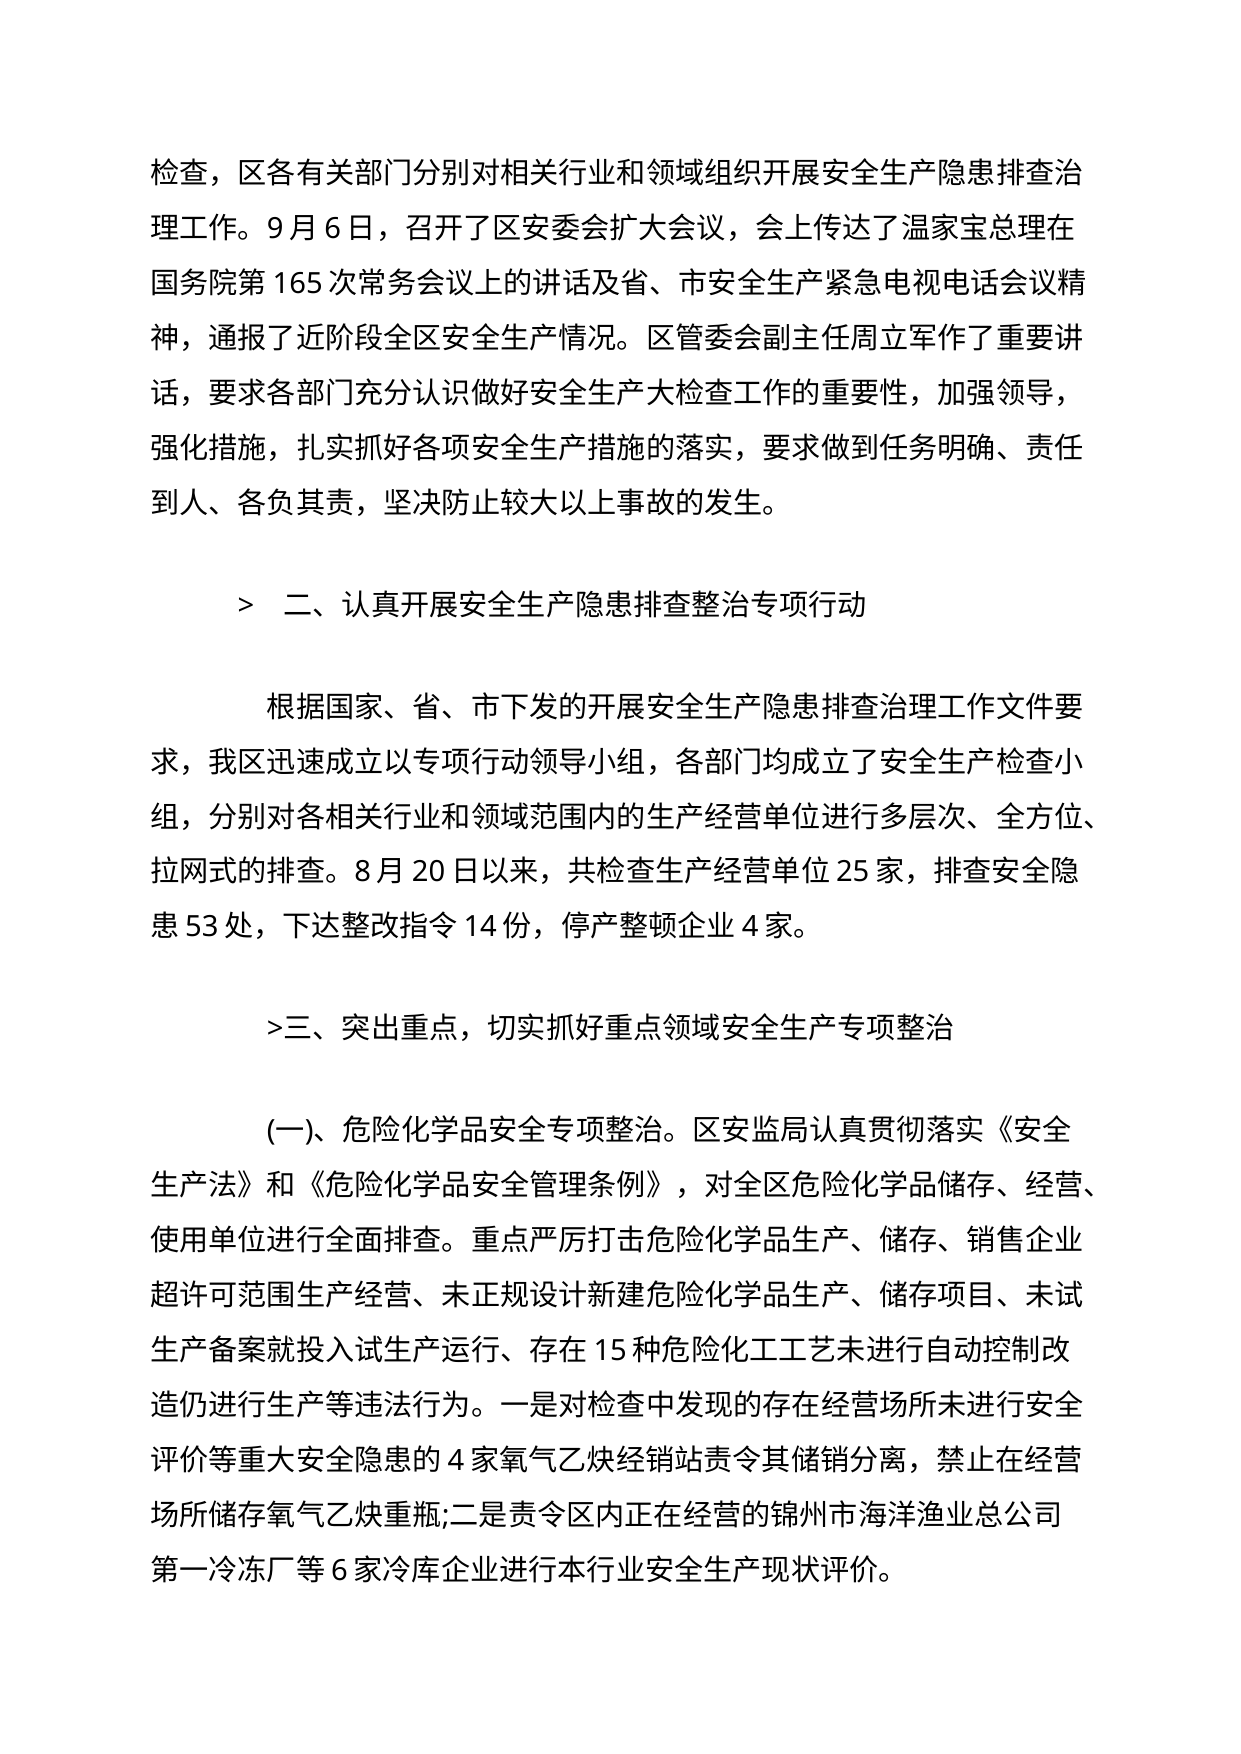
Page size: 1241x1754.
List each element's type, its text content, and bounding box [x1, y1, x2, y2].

text >三、突出重点，切实抓好重点领域安全生产专项整治 [150, 1005, 1090, 1047]
text > 二、认真开展安全生产隐患排查整治专项行动 [150, 581, 1090, 624]
text 根据国家、省、市下发的开展安全生产隐患排查治理工作文件要求，我区迅速成立以专项行动领导小组，各部门均成立了安全生产检查小组，分别对各相关行业和领域范围内的生产经营单位进行多层次、全方位、拉网式的排查。8月20日以来，共检查生产经营单位25家，排查安全隐患53处，下达整改指令14份，停产整顿企业4家。 [150, 683, 1090, 945]
text (一)、危险化学品安全专项整治。区安监局认真贯彻落实《安全生产法》和《危险化学品安全管理条例》，对全区危险化学品储存、经营、使用单位进行全面排查。重点严厉打击危险化学品生产、储存、销售企业超许可范围生产经营、未正规设计新建危险化学品生产、储存项目、未试生产备案就投入试生产运行、存在15种危险化工工艺未进行自动控制改造仍进行生产等违法行为。一是对检查中发现的存在经营场所未进行安全评价等重大安全隐患的4家氧气乙炔经销站责令其储销分离，禁止在经营场所储存氧气乙炔重瓶;二是责令区内正在经营的锦州市海洋渔业总公司第一冷冻厂等6家冷库企业进行本行业安全生产现状评价。 [150, 1107, 1090, 1589]
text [150, 150, 1090, 522]
